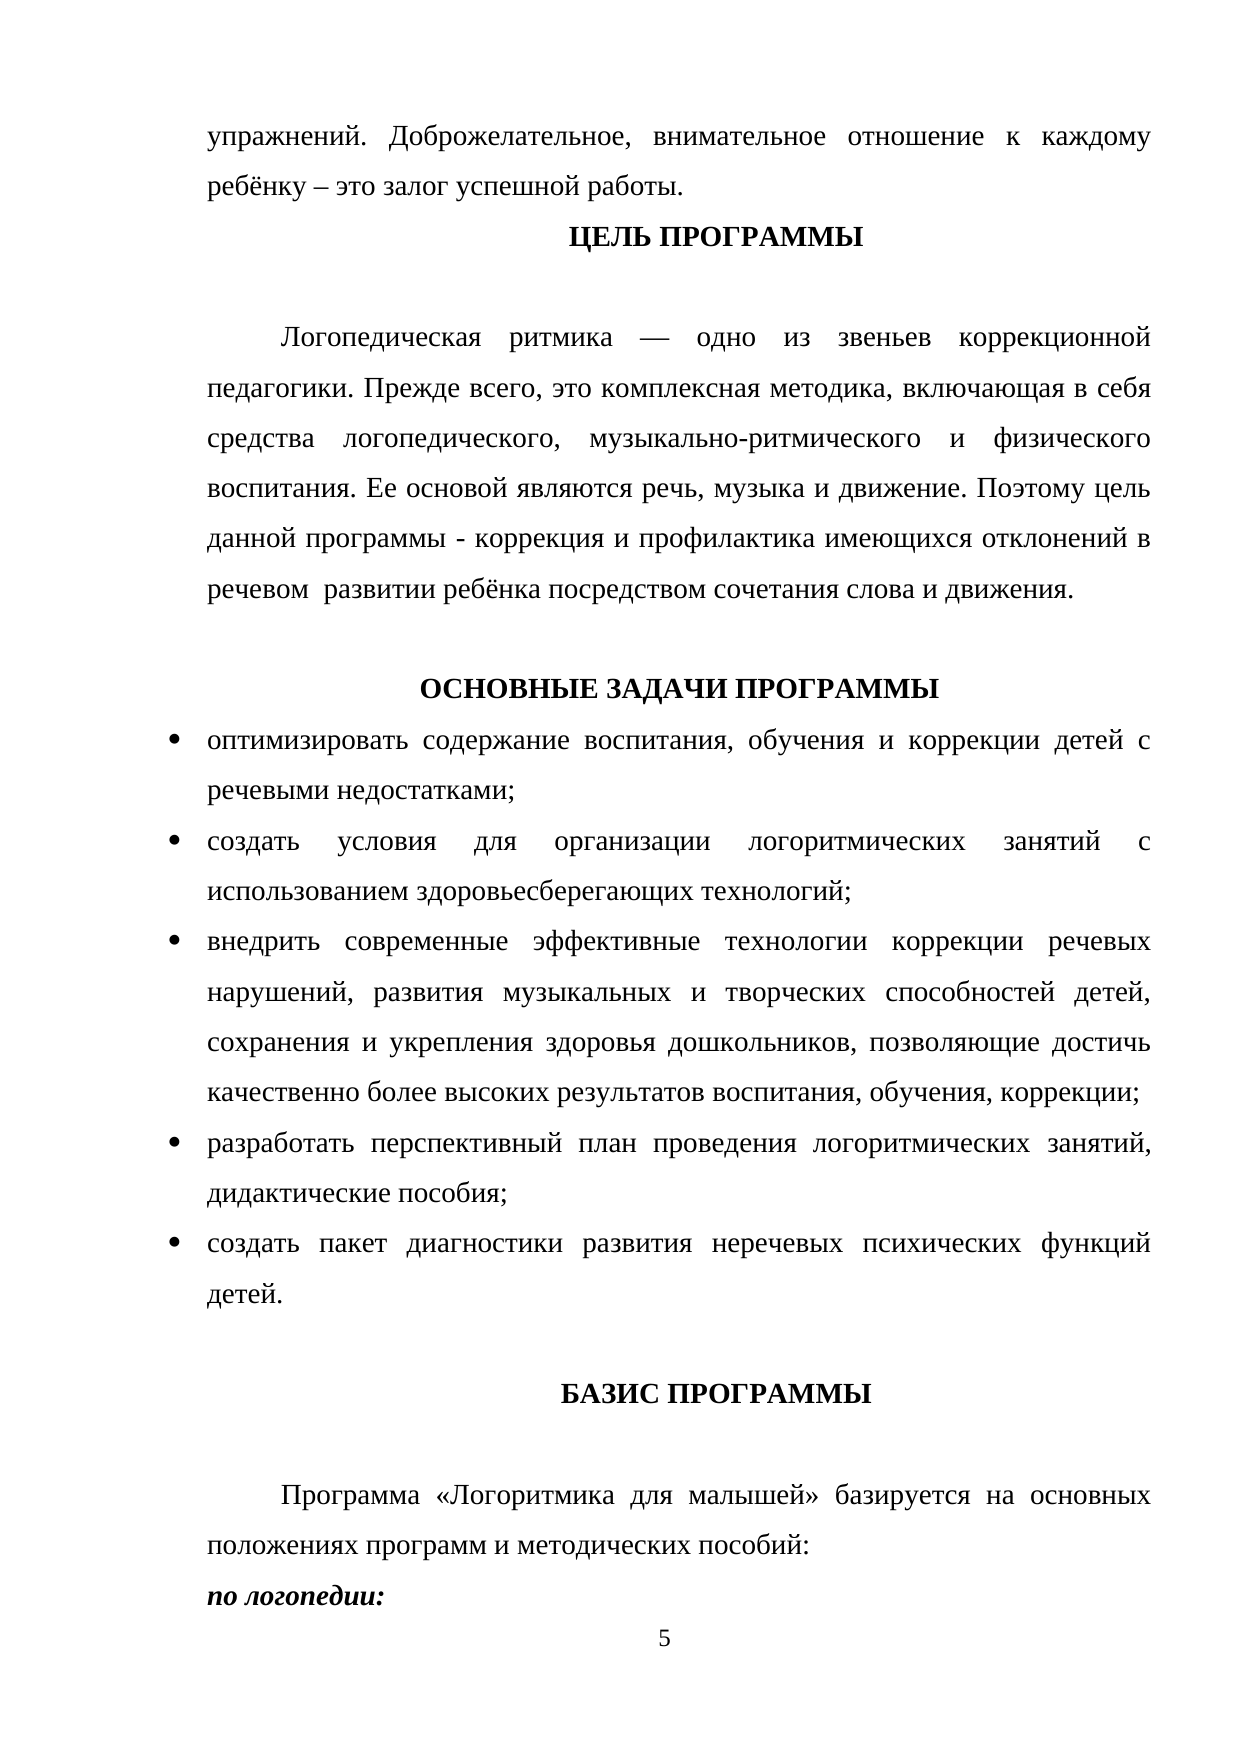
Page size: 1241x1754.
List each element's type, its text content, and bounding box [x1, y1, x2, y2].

text Программа «Логоритмика для малышей» базируется на основных положениях программ и методических пособий: [207, 1477, 1152, 1561]
list создать условия для организации логоритмических занятий с использованием здоровьесберегающих технологий; [169, 823, 1152, 907]
text по логопедии: [207, 1578, 1152, 1611]
text ОСНОВНЫЕ ЗАДАЧИ ПРОГРАММЫ [207, 672, 1152, 705]
list разработать перспективный план проведения логоритмических занятий, дидактические пособия; [169, 1125, 1152, 1209]
text ЦЕЛЬ ПРОГРАММЫ [207, 219, 1152, 252]
list создать пакет диагностики развития неречевых психических функций детей. [169, 1225, 1152, 1309]
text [207, 118, 1152, 202]
text Логопедическая ритмика — одно из звеньев коррекционной педагогики. Прежде всего, это комплексная методика, включающая в себя средства логопедического, музыкально-ритмического и физического воспитания. Ее основой являются речь, музыка и движение. Поэтому цель данной программы - коррекция и профилактика имеющихся отклонений в речевом развитии ребёнка посредством сочетания слова и движения. [207, 319, 1152, 604]
list оптимизировать содержание воспитания, обучения и коррекции детей с речевыми недостатками; [169, 722, 1152, 806]
list внедрить современные эффективные технологии коррекции речевых нарушений, развития музыкальных и творческих способностей детей, сохранения и укрепления здоровья дошкольников, позволяющие достичь качественно более высоких результатов воспитания, обучения, коррекции; [169, 923, 1152, 1108]
text БАЗИС ПРОГРАММЫ [207, 1376, 1152, 1410]
